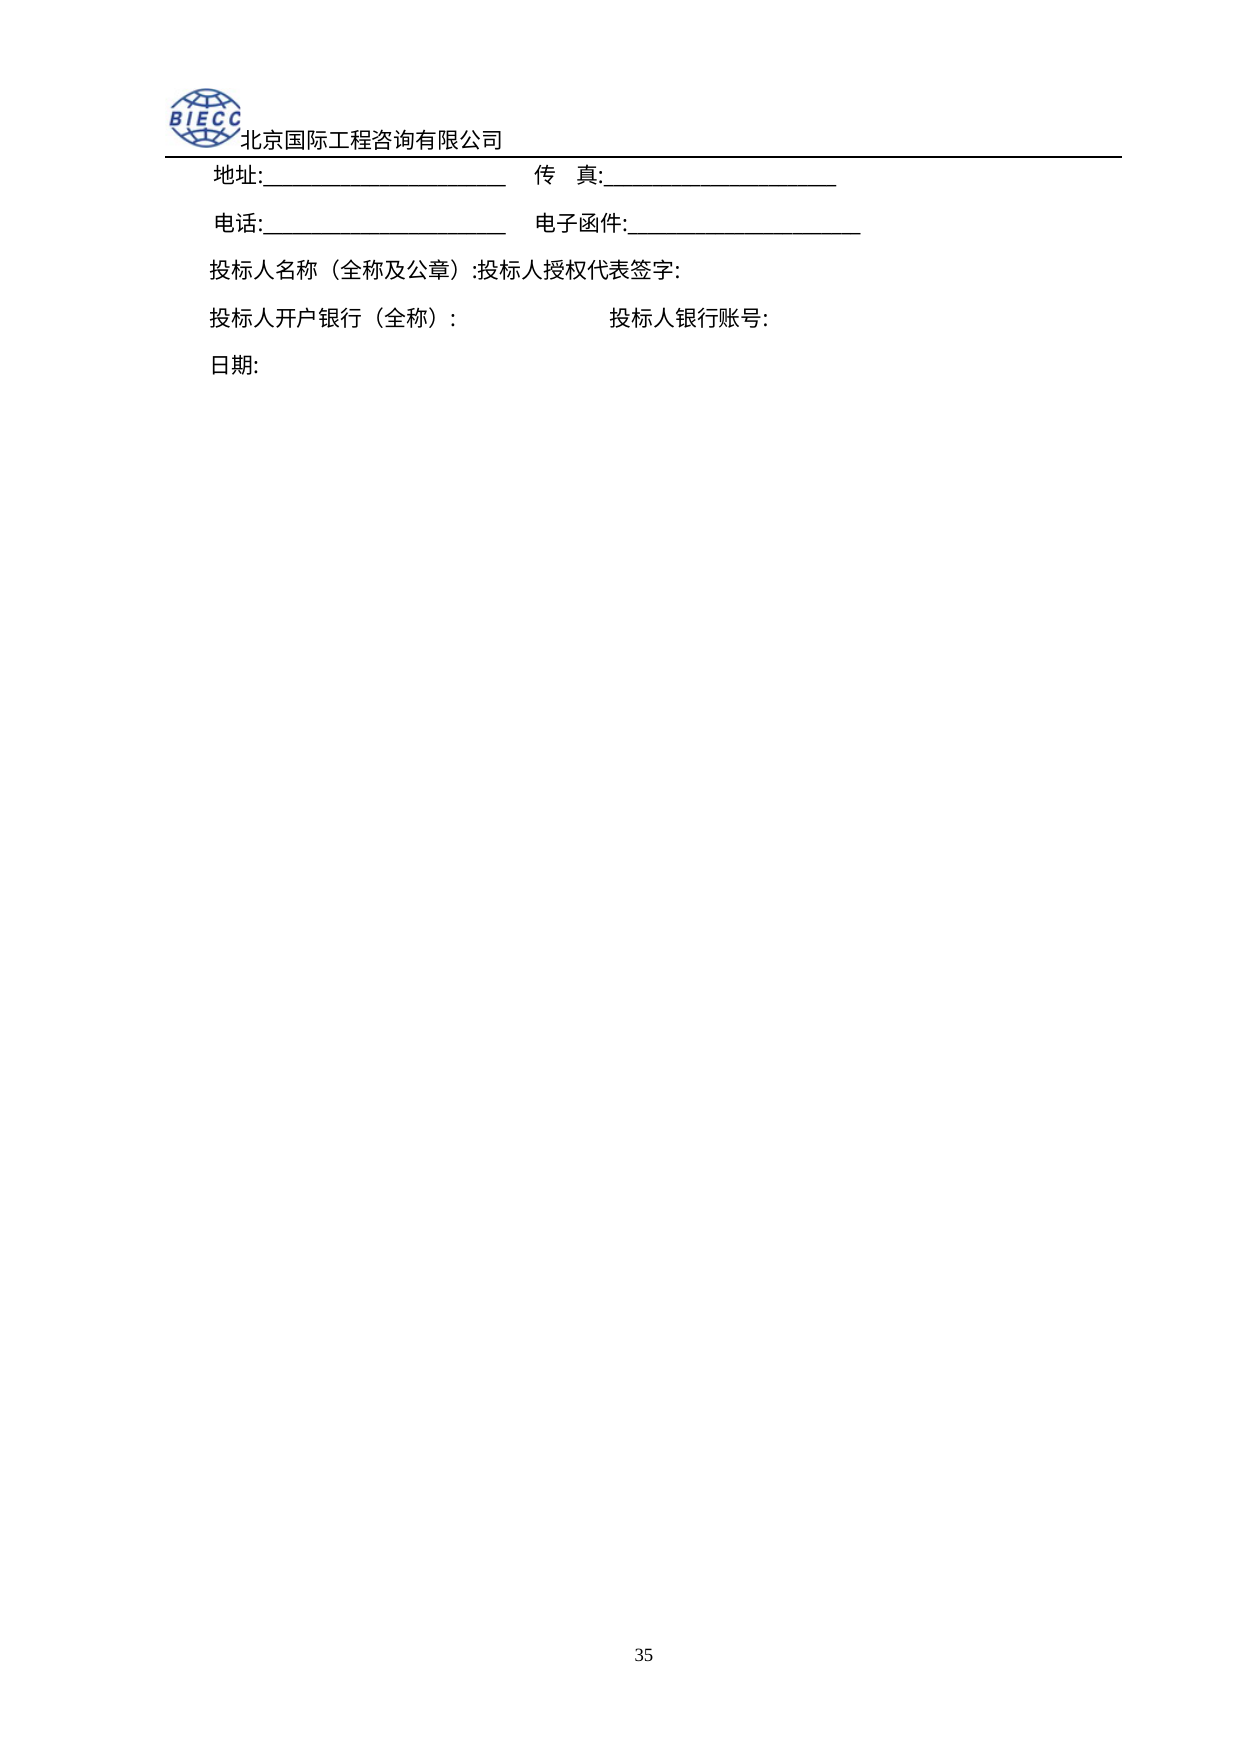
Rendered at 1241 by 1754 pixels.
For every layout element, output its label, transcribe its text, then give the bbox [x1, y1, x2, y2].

text 电话:_________________________ 电子函件:________________________ [165, 206, 1122, 237]
text 投标人开户银行（全称）: 投标人银行账号: [209, 301, 1122, 332]
text 日期: [209, 348, 1122, 380]
text 地址:_________________________ 传 真:________________________ [165, 158, 1122, 190]
text 投标人名称（全称及公章）:投标人授权代表签字: [209, 253, 1122, 285]
picture [165, 88, 241, 148]
